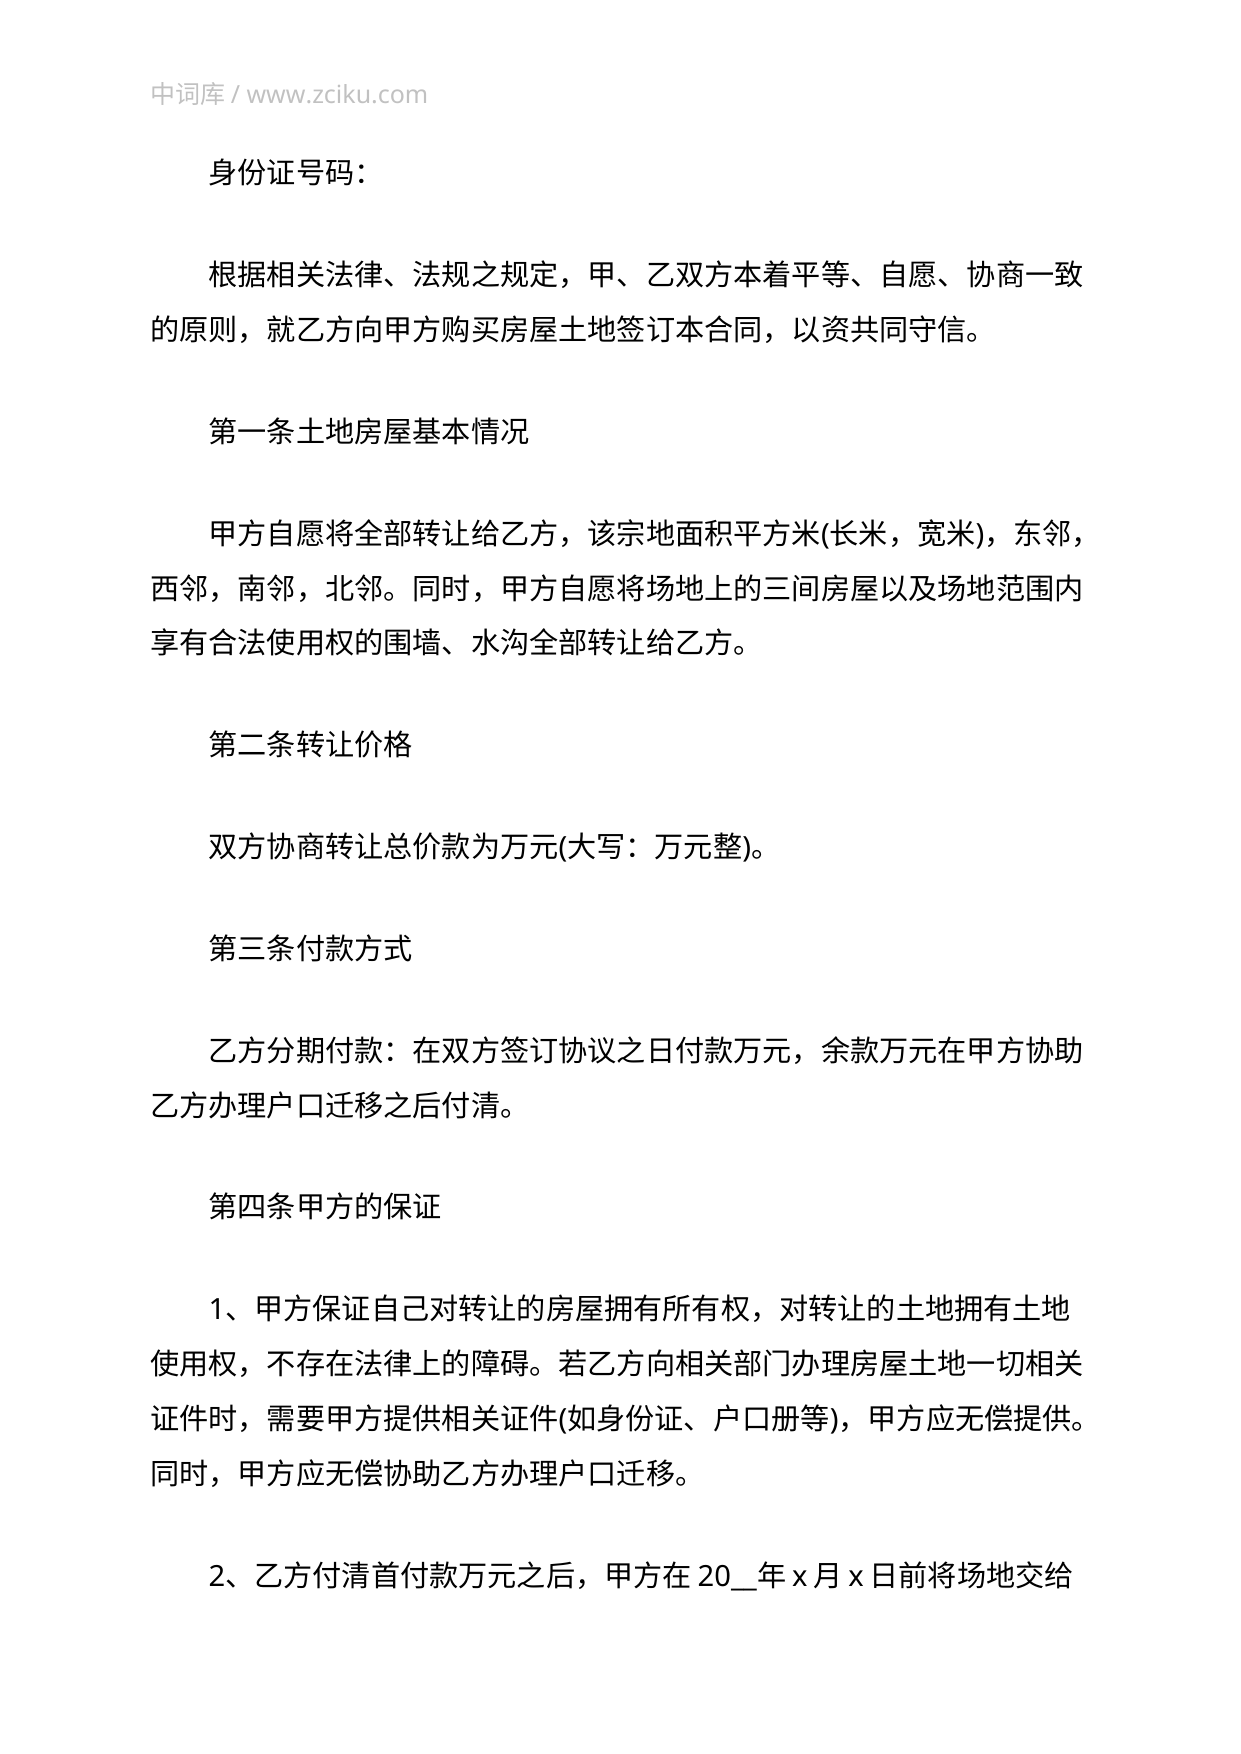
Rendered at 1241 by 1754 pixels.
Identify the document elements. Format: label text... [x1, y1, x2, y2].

text 第四条甲方的保证 [150, 1184, 1090, 1226]
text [150, 1552, 1090, 1595]
text 第一条土地房屋基本情况 [150, 408, 1090, 451]
text 乙方分期付款：在双方签订协议之日付款万元，余款万元在甲方协助乙方办理户口迁移之后付清。 [150, 1027, 1090, 1124]
text 双方协商转让总价款为万元(大写：万元整)。 [150, 824, 1090, 866]
text 1、甲方保证自己对转让的房屋拥有所有权，对转让的土地拥有土地使用权，不存在法律上的障碍。若乙方向相关部门办理房屋土地一切相关证件时，需要甲方提供相关证件(如身份证、户口册等)，甲方应无偿提供。同时，甲方应无偿协助乙方办理户口迁移。 [150, 1286, 1090, 1493]
text 第二条转让价格 [150, 722, 1090, 764]
text 第三条付款方式 [150, 926, 1090, 968]
text 甲方自愿将全部转让给乙方，该宗地面积平方米(长米，宽米)，东邻，西邻，南邻，北邻。同时，甲方自愿将场地上的三间房屋以及场地范围内享有合法使用权的围墙、水沟全部转让给乙方。 [150, 510, 1090, 662]
text 身份证号码： [150, 150, 1090, 192]
text 根据相关法律、法规之规定，甲、乙双方本着平等、自愿、协商一致的原则，就乙方向甲方购买房屋土地签订本合同，以资共同守信。 [150, 252, 1090, 349]
